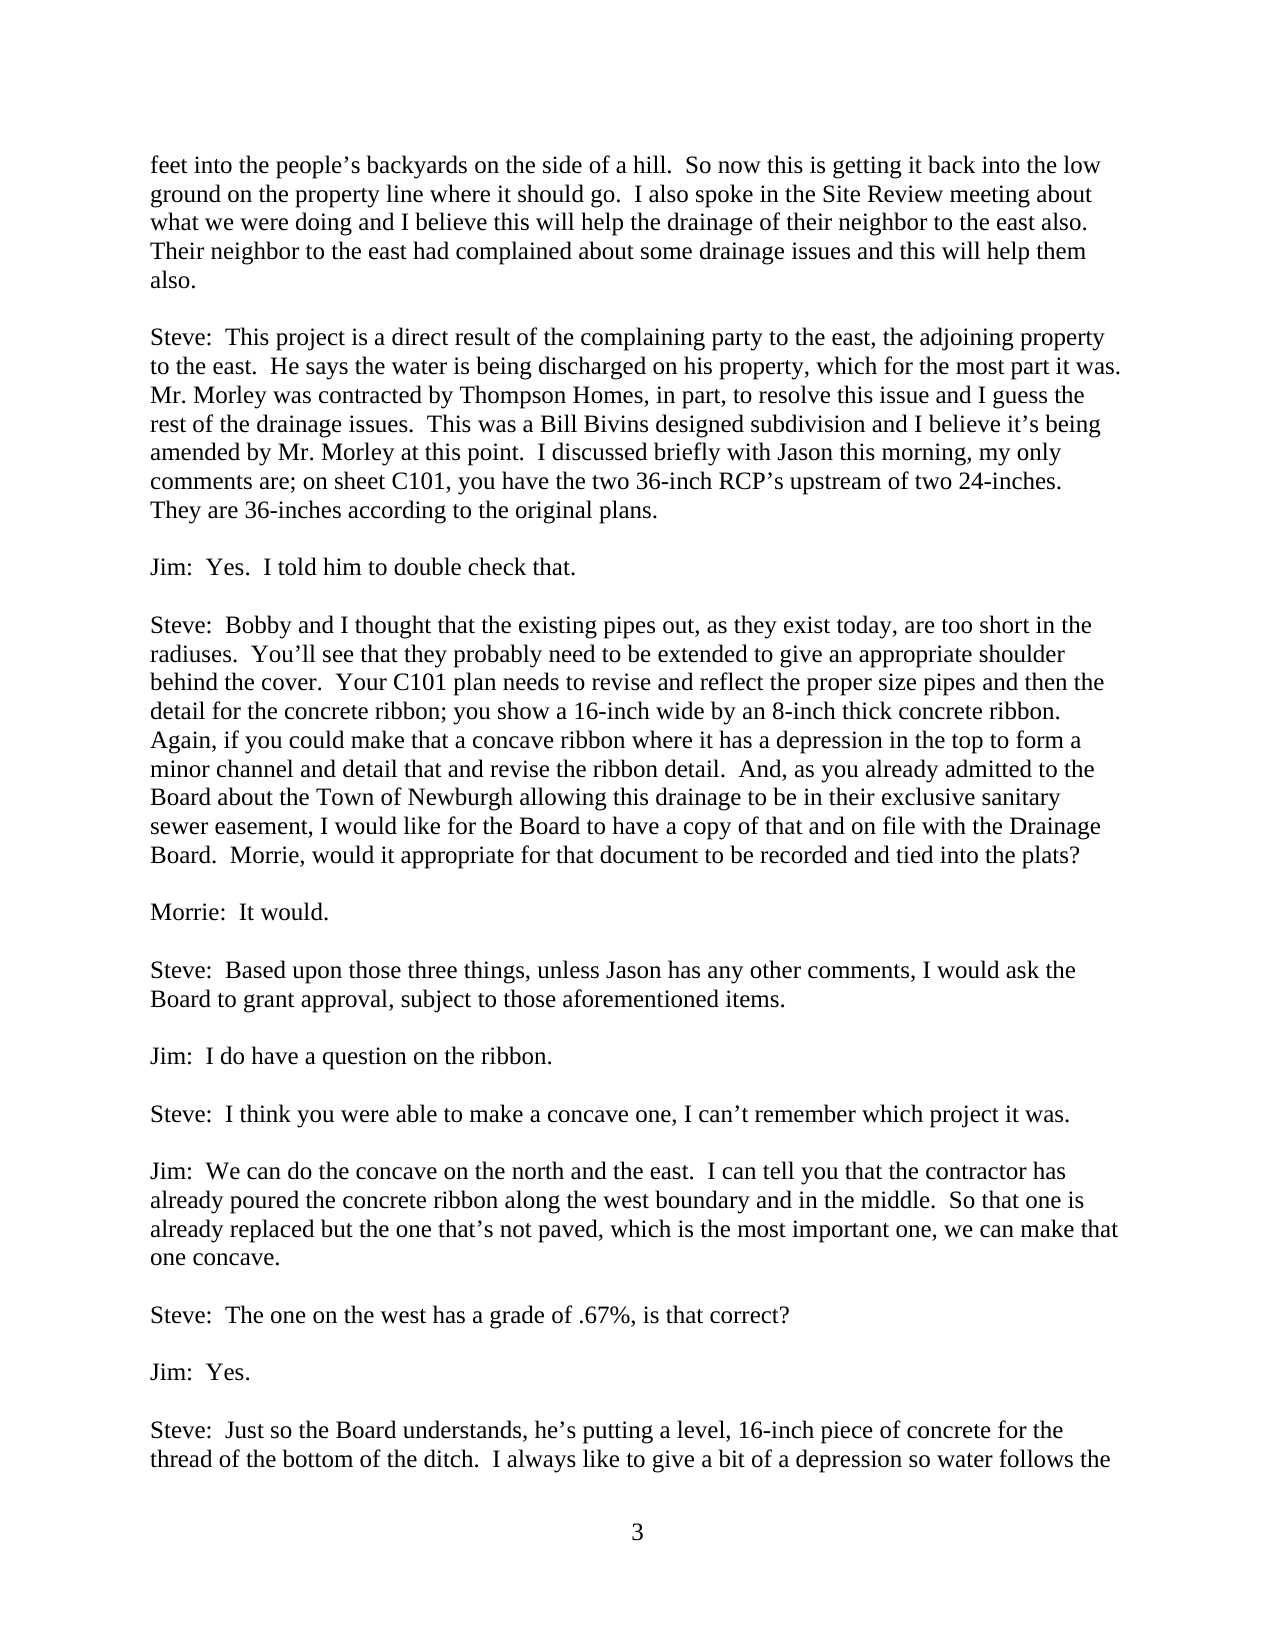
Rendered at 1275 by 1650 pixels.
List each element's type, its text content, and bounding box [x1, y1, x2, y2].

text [150, 150, 1125, 294]
text Steve: I think you were able to make a concave one, I can’t remember which project it was. [150, 1099, 1125, 1127]
text Steve: Bobby and I thought that the existing pipes out, as they exist today, are too short in the radiuses. You’ll see that they probably need to be extended to give an appropriate shoulder behind the cover. Your C101 plan needs to revise and reflect the proper size pipes and then the detail for the concrete ribbon; you show a 16-inch wide by an 8-inch thick concrete ribbon. Again, if you could make that a concave ribbon where it has a depression in the top to form a minor channel and detail that and revise the ribbon detail. And, as you already admitted to the Board about the Town of Newburgh allowing this drainage to be in their exclusive sanitary sewer easement, I would like for the Board to have a copy of that and on file with the Drainage Board. Morrie, would it appropriate for that document to be recorded and tied into the plats? [150, 610, 1125, 869]
text Steve: This project is a direct result of the complaining party to the east, the adjoining property to the east. He says the water is being discharged on his property, which for the most part it was. Mr. Morley was contracted by Thompson Homes, in part, to resolve this issue and I guess the rest of the drainage issues. This was a Bill Bivins designed subdivision and I believe it’s being amended by Mr. Morley at this point. I discussed briefly with Jason this morning, my only comments are; on sheet C101, you have the two 36-inch RCP’s upstream of two 24-inches. They are 36-inches according to the original plans. [150, 322, 1125, 524]
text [150, 1415, 1125, 1472]
text Jim: Yes. I told him to double check that. [150, 552, 1125, 581]
text Jim: Yes. [150, 1357, 1125, 1386]
text Steve: The one on the west has a grade of .67%, is that correct? [150, 1300, 1125, 1329]
text Jim: We can do the concave on the north and the east. I can tell you that the contractor has already poured the concrete ribbon along the west boundary and in the middle. So that one is already replaced but the one that’s not paved, which is the most important one, we can make that one concave. [150, 1156, 1125, 1271]
text Jim: I do have a question on the ribbon. [150, 1041, 1125, 1070]
text Steve: Based upon those three things, unless Jason has any other comments, I would ask the Board to grant approval, subject to those aforementioned items. [150, 955, 1125, 1012]
text Morrie: It would. [150, 897, 1125, 926]
